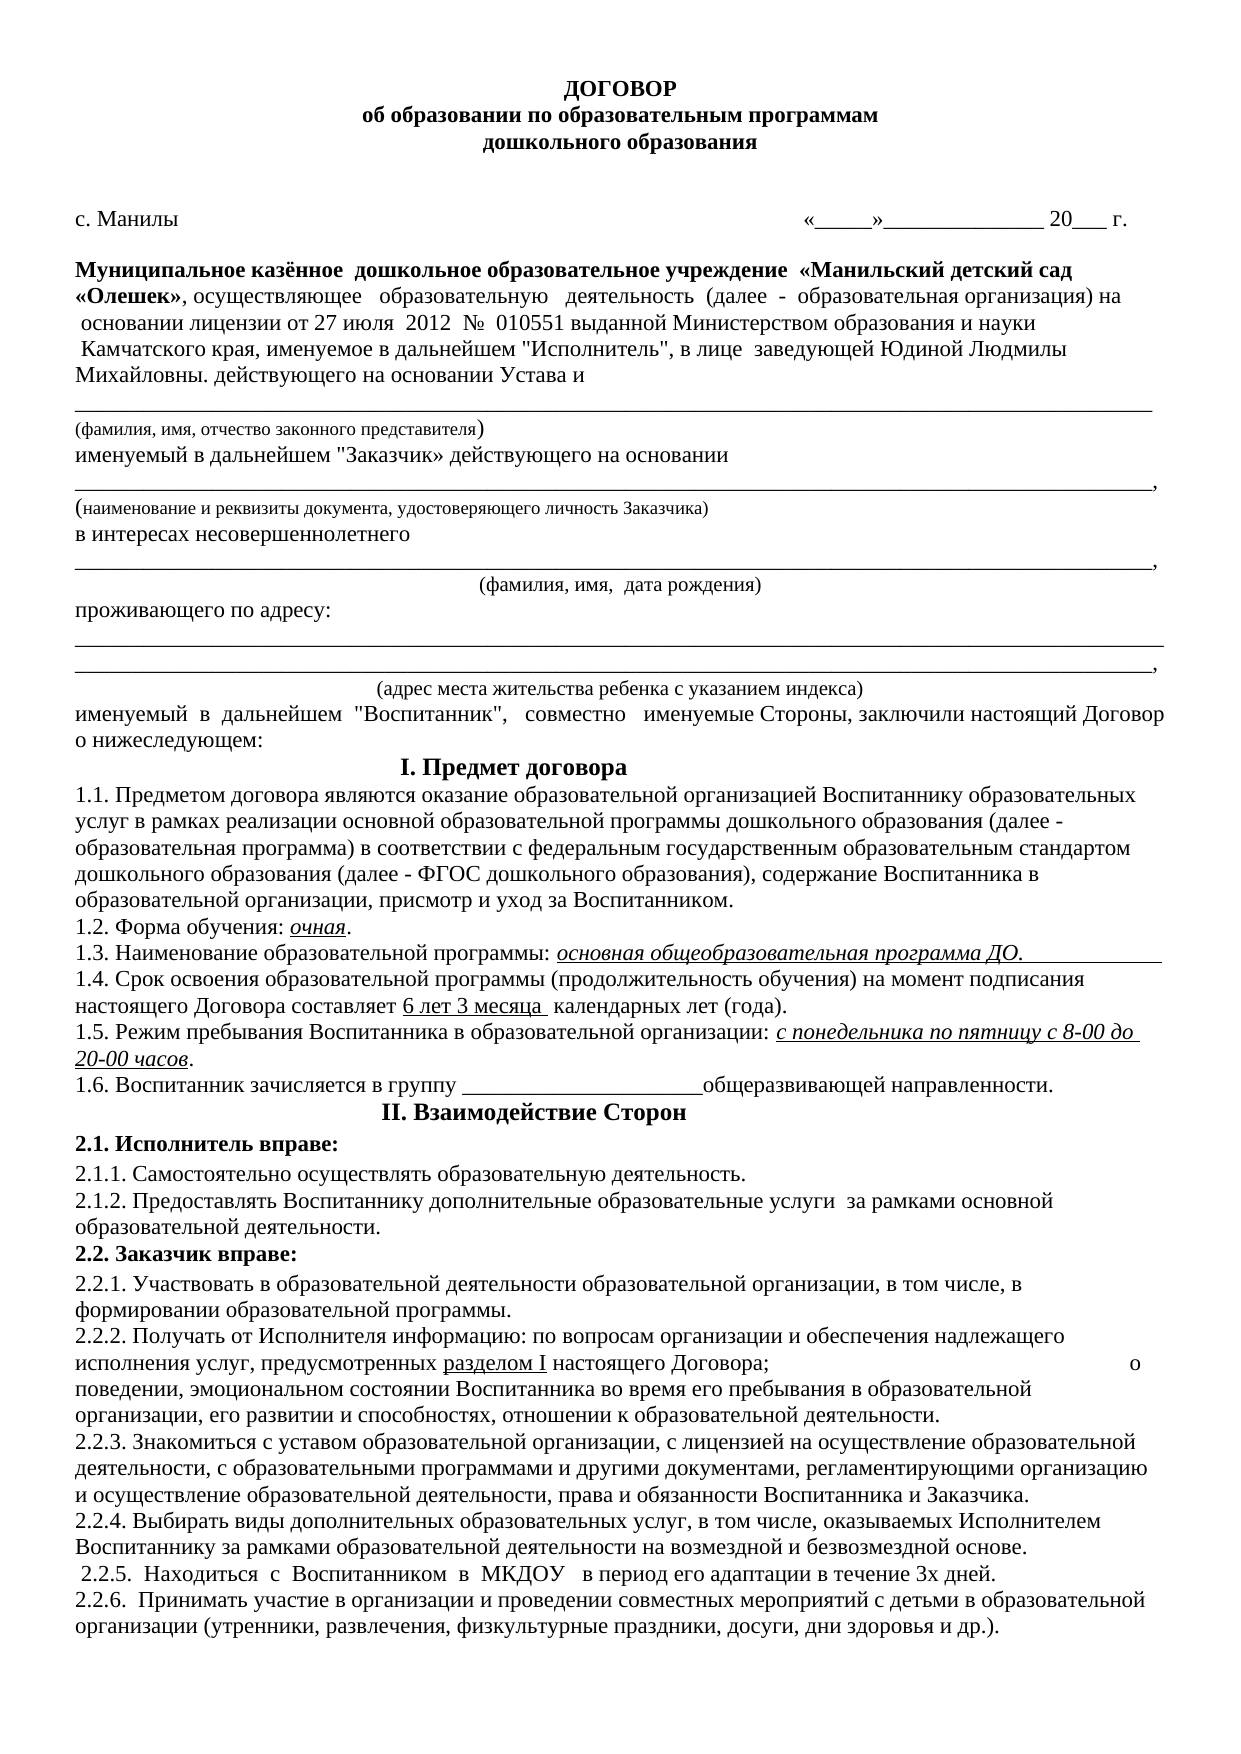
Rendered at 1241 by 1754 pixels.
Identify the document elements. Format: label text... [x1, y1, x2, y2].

text 2.1.1. Самостоятельно осуществлять образовательную деятельность. [75, 1161, 1165, 1187]
text 2.2.3. Знакомиться с уставом образовательной организации, с лицензией на осуществление образовательной деятельности, с образовательными программами и другими документами, регламентирующими организацию и осуществление образовательной деятельности, права и обязанности Воспитанника и Заказчика. [75, 1428, 1165, 1507]
text ДОГОВОР [75, 75, 1165, 101]
text 2.2.2. Получать от Исполнителя информацию: по вопросам организации и обеспечения надлежащего исполнения услуг, предусмотренных разделом I настоящего Договора; о поведении, эмоциональном состоянии Воспитанника во время его пребывания в образовательной организации, его развитии и способностях, отношении к образовательной деятельности. [75, 1322, 1165, 1428]
text Муниципальное казённое дошкольное образовательное учреждение «Манильский детский сад [75, 256, 1165, 282]
text Камчатского края, именуемое в дальнейшем "Исполнитель", в лице заведующей Юдиной Людмилы [75, 335, 1165, 362]
text I. Предмет договора [75, 752, 1165, 781]
text (адрес места жительства ребенка с указанием индекса) [75, 676, 1165, 699]
text II. Взаимодействие Сторон [75, 1097, 1165, 1126]
text дошкольного образования [75, 128, 1165, 154]
text об образовании по образовательным программам [75, 101, 1165, 128]
text именуемый в дальнейшем "Воспитанник", совместно именуемые Стороны, заключили настоящий Договор о нижеследующем: [75, 699, 1165, 752]
text 2.2.4. Выбирать виды дополнительных образовательных услуг, в том числе, оказываемых Исполнителем Воспитаннику за рамками образовательной деятельности на возмездной и безвозмездной основе. [75, 1507, 1165, 1560]
text 2.2. Заказчик вправе: [75, 1239, 1165, 1266]
text 2.2.1. Участвовать в образовательной деятельности образовательной организации, в том числе, в формировании образовательной программы. [75, 1270, 1165, 1322]
text (фамилия, имя, дата рождения) [75, 572, 1165, 596]
text «Олешек», осуществляющее образовательную деятельность (далее - образовательная организация) на [75, 282, 1165, 309]
text 2.2.5. Находиться с Воспитанником в МКДОУ в период его адаптации в течение 3х дней. [75, 1560, 1165, 1586]
text 1.1. Предметом договора являются оказание образовательной организацией Воспитаннику образовательных услуг в рамках реализации основной образовательной программы дошкольного образования (далее - образовательная программа) в соответствии с федеральным государственным образовательным стандартом дошкольного образования (далее - ФГОС дошкольного образования), содержание Воспитанника в образовательной организации, присмотр и уход за Воспитанником. 1.2. Форма обучения: очная. 1.3. Наименование образовательной программы: основная общеобразовательная программа ДО. 1.4. Срок освоения образовательной программы (продолжительность обучения) на момент подписания настоящего Договора составляет 6 лет 3 месяца календарных лет (года). [75, 781, 1165, 1018]
text 1.5. Режим пребывания Воспитанника в образовательной организации: с понедельника по пятницу с 8-00 до 20-00 часов. [75, 1018, 1165, 1071]
text 2.2.6. Принимать участие в организации и проведении совместных мероприятий с детьми в образовательной организации (утренники, развлечения, физкультурные праздники, досуги, дни здоровья и др.). [75, 1586, 1165, 1639]
text основании лицензии от 27 июля 2012 № 010551 выданной Министерством образования и науки [75, 309, 1165, 335]
text именуемый в дальнейшем "Заказчик» действующего на основании ______________________________________________________________________________________________, (наименование и реквизиты документа, удостоверяющего личность Заказчика) [75, 441, 1165, 520]
text в интересах несовершеннолетнего ______________________________________________________________________________________________, [75, 520, 1165, 572]
text 1.6. Воспитанник зачисляется в группу _____________________общеразвивающей направленности. [75, 1071, 1165, 1097]
text Михайловны. действующего на основании Устава и ______________________________________________________________________________________________ (фамилия, имя, отчество законного представителя) [75, 362, 1165, 441]
text 2.1.2. Предоставлять Воспитаннику дополнительные образовательные услуги за рамками основной образовательной деятельности. [75, 1187, 1165, 1239]
text с. Манилы «_____»______________ 20___ г. [75, 205, 1165, 231]
text 2.1. Исполнитель вправе: [75, 1130, 1165, 1157]
text проживающего по адресу: _____________________________________________________________________________________________________________________________________________________________________________________________, [75, 596, 1165, 676]
